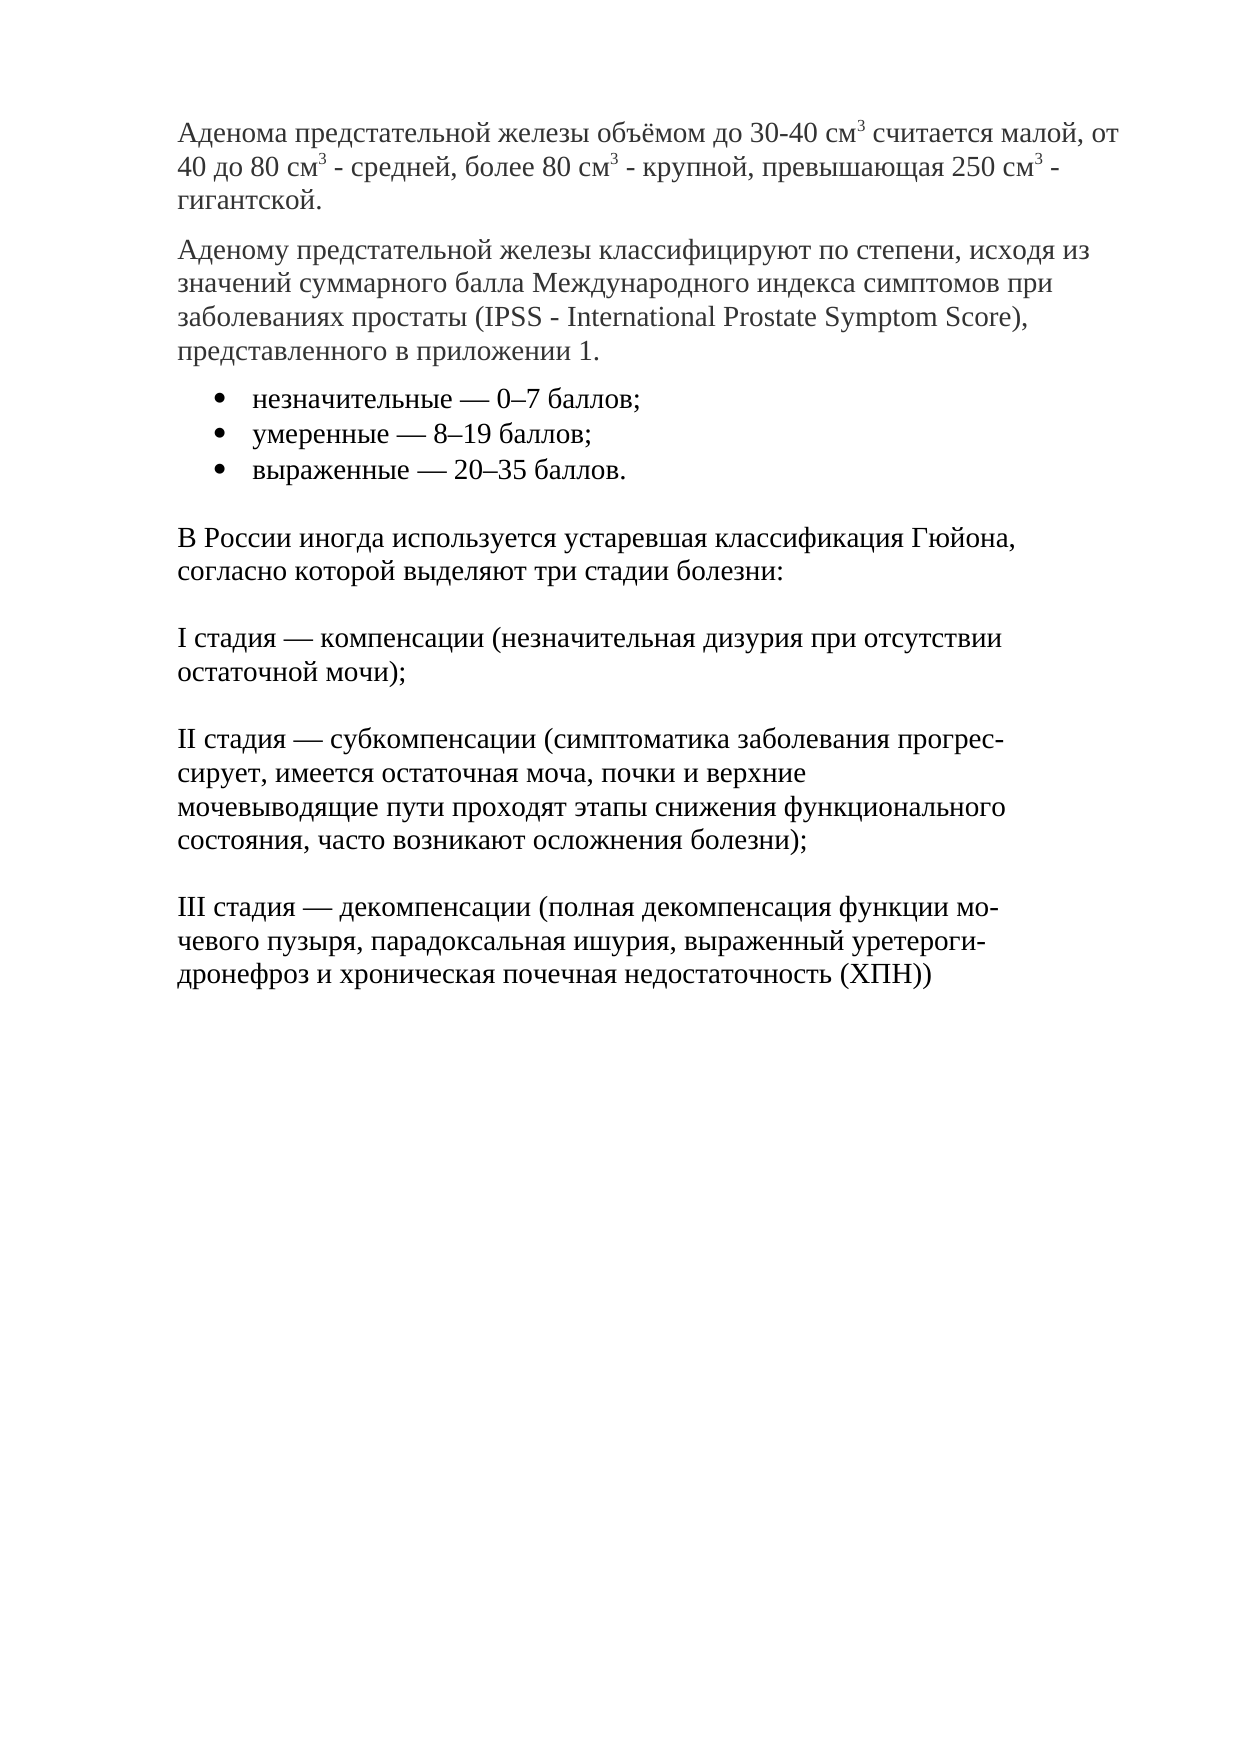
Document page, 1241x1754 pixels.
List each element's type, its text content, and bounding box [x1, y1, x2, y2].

list выраженные — 20–35 баллов. [214, 451, 1163, 487]
text I стадия — компенсации (незначительная дизурия при отсутствии остаточной мочи); [177, 621, 1109, 688]
list стадия — декомпенсации (полная декомпенсация функции мо- чевого пузыря, парадоксальная ишурия, выраженный уретероги- дронефроз и хроническая почечная недостаточность (ХПН)) [177, 889, 1000, 990]
list незначительные — 0–7 баллов; [214, 381, 1163, 415]
text В России иногда используется устаревшая классификация Гюйона, согласно которой выделяют три стадии болезни: [177, 520, 1109, 587]
list умеренные — 8–19 баллов; [214, 415, 1163, 451]
text Аденома предстательной железы объёмом до 30-40 см3 считается малой, от 40 до 80 см3 - средней, более 80 см3 - крупной, превышающая 250 см3 - гигантской. [177, 115, 1121, 216]
text Аденому предстательной железы классифицируют по степени, исходя из значений суммарного балла Международного индекса симптомов при заболеваниях простаты (IPSS - International Prostate Symptom Score), представленного в приложении 1. [177, 232, 1163, 366]
list стадия — субкомпенсации (симптоматика заболевания прогрес- сирует, имеется остаточная моча, почки и верхние мочевыводящие пути проходят этапы снижения функционального состояния, часто возникают осложнения болезни); [177, 722, 1014, 856]
